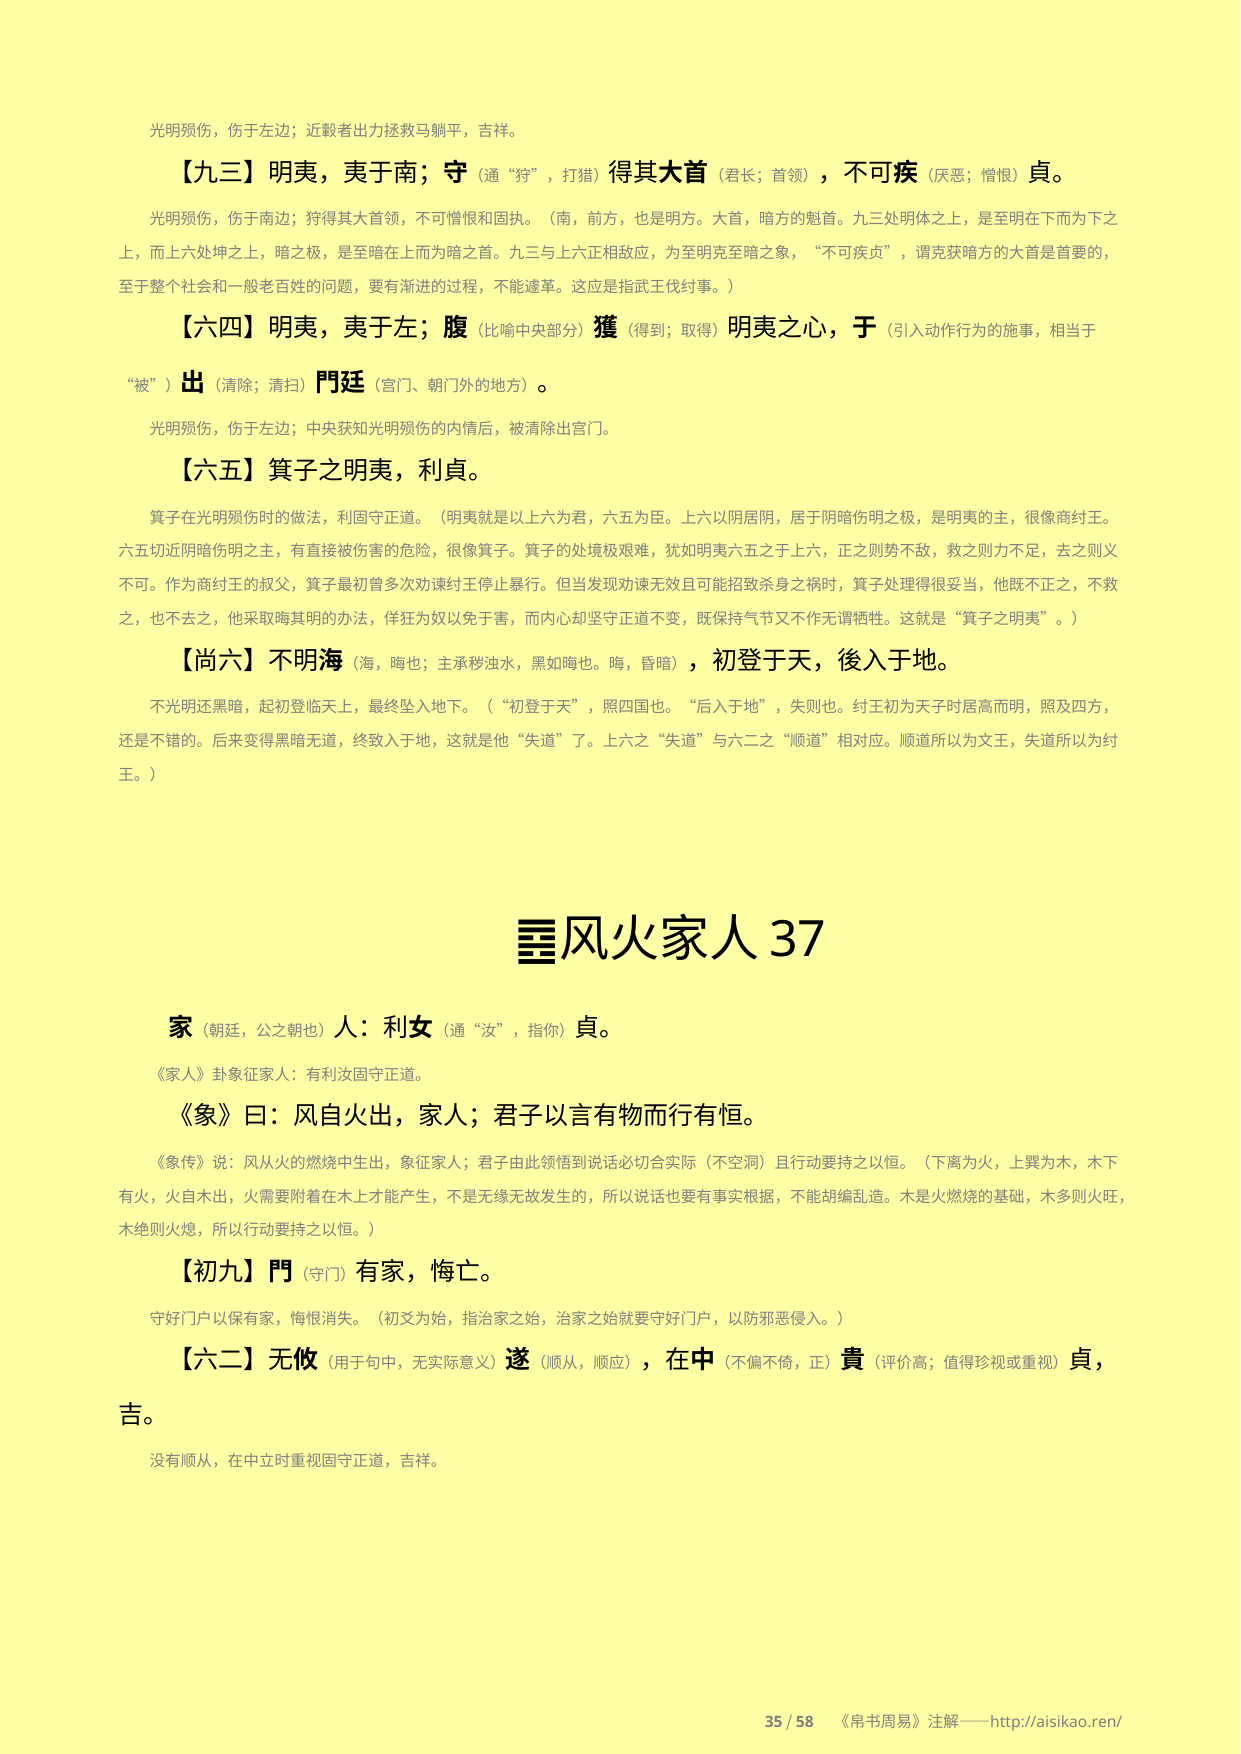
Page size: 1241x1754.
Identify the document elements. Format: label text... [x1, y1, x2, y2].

text 光明殒伤，伤于南边；狩得其大首领，不可憎恨和固执。（南，前方，也是明方。大首，暗方的魁首。九三处明体之上，是至明在下而为下之上，而上六处坤之上，暗之极，是至暗在上而为暗之首。九三与上六正相敌应，为至明克至暗之象，“不可疾贞”，谓克获暗方的大首是首要的，至于整个社会和一般老百姓的问题，要有渐进的过程，不能遽革。这应是指武王伐纣事。） [118, 206, 1122, 297]
text 【尚六】不明海（海，晦也；主承秽浊水，黑如晦也。晦，昏暗），初登于天，後入于地。 [118, 640, 1122, 677]
text 守好门户以保有家，悔恨消失。（初爻为始，指治家之始，治家之始就要守好门户，以防邪恶侵入。） [118, 1306, 1122, 1328]
text 【初九】門（守门）有家，悔亡。 [118, 1252, 1122, 1288]
text 【六二】无攸（用于句中，无实际意义）遂（顺从，顺应），在中（不偏不倚，正）貴（评价高；值得珍视或重视）貞，吉。 [118, 1340, 1122, 1430]
text 《象》曰：风自火出，家人；君子以言有物而行有恒。 [118, 1096, 1122, 1132]
text 《家人》卦象征家人：有利汝固守正道。 [118, 1062, 1122, 1084]
text 不光明还黑暗，起初登临天上，最终坠入地下。（“初登于天”，照四国也。“后入于地”，失则也。纣王初为天子时居高而明，照及四方，还是不错的。后来变得黑暗无道，终致入于地，这就是他“失道”了。上六之“失道”与六二之“顺道”相对应。顺道所以为文王，失道所以为纣王。） [118, 695, 1122, 785]
text 没有顺从，在中立时重视固守正道，吉祥。 [118, 1448, 1122, 1471]
subtitle ䷤风火家人37 [118, 898, 1122, 971]
text 光明殒伤，伤于左边；中央获知光明殒伤的内情后，被清除出宫门。 [118, 417, 1122, 439]
text 【六五】箕子之明夷，利貞。 [118, 451, 1122, 487]
text 《象传》说：风从火的燃烧中生出，象征家人；君子由此领悟到说话必切合实际（不空洞）且行动要持之以恒。（下离为火，上巽为木，木下有火，火自木出，火需要附着在木上才能产生，不是无缘无故发生的，所以说话也要有事实根据，不能胡编乱造。木是火燃烧的基础，木多则火旺，木绝则火熄，所以行动要持之以恒。） [118, 1150, 1122, 1240]
text 家（朝廷，公之朝也）人：利女（通“汝”，指你）貞。 [118, 1007, 1122, 1044]
text 箕子在光明殒伤时的做法，利固守正道。（明夷就是以上六为君，六五为臣。上六以阴居阴，居于阴暗伤明之极，是明夷的主，很像商纣王。六五切近阴暗伤明之主，有直接被伤害的危险，很像箕子。箕子的处境极艰难，犹如明夷六五之于上六，正之则势不敌，救之则力不足，去之则义不可。作为商纣王的叔父，箕子最初曾多次劝谏纣王停止暴行。但当发现劝谏无效且可能招致杀身之祸时，箕子处理得很妥当，他既不正之，不救之，也不去之，他采取晦其明的办法，佯狂为奴以免于害，而内心却坚守正道不变，既保持气节又不作无谓牺牲。这就是“箕子之明夷”。） [118, 505, 1122, 629]
text 【六四】明夷，夷于左；腹（比喻中央部分）獲（得到；取得）明夷之心，于（引入动作行为的施事，相当于“被”）出（清除；清扫）門廷（宫门、朝门外的地方）。 [118, 308, 1122, 398]
text 【九三】明夷，夷于南；守（通“狩”，打猎）得其大首（君长；首领），不可疾（厌恶；憎恨）貞。 [118, 152, 1122, 188]
text 光明殒伤，伤于左边；近轂者出力拯救马躺平，吉祥。 [118, 118, 1122, 141]
